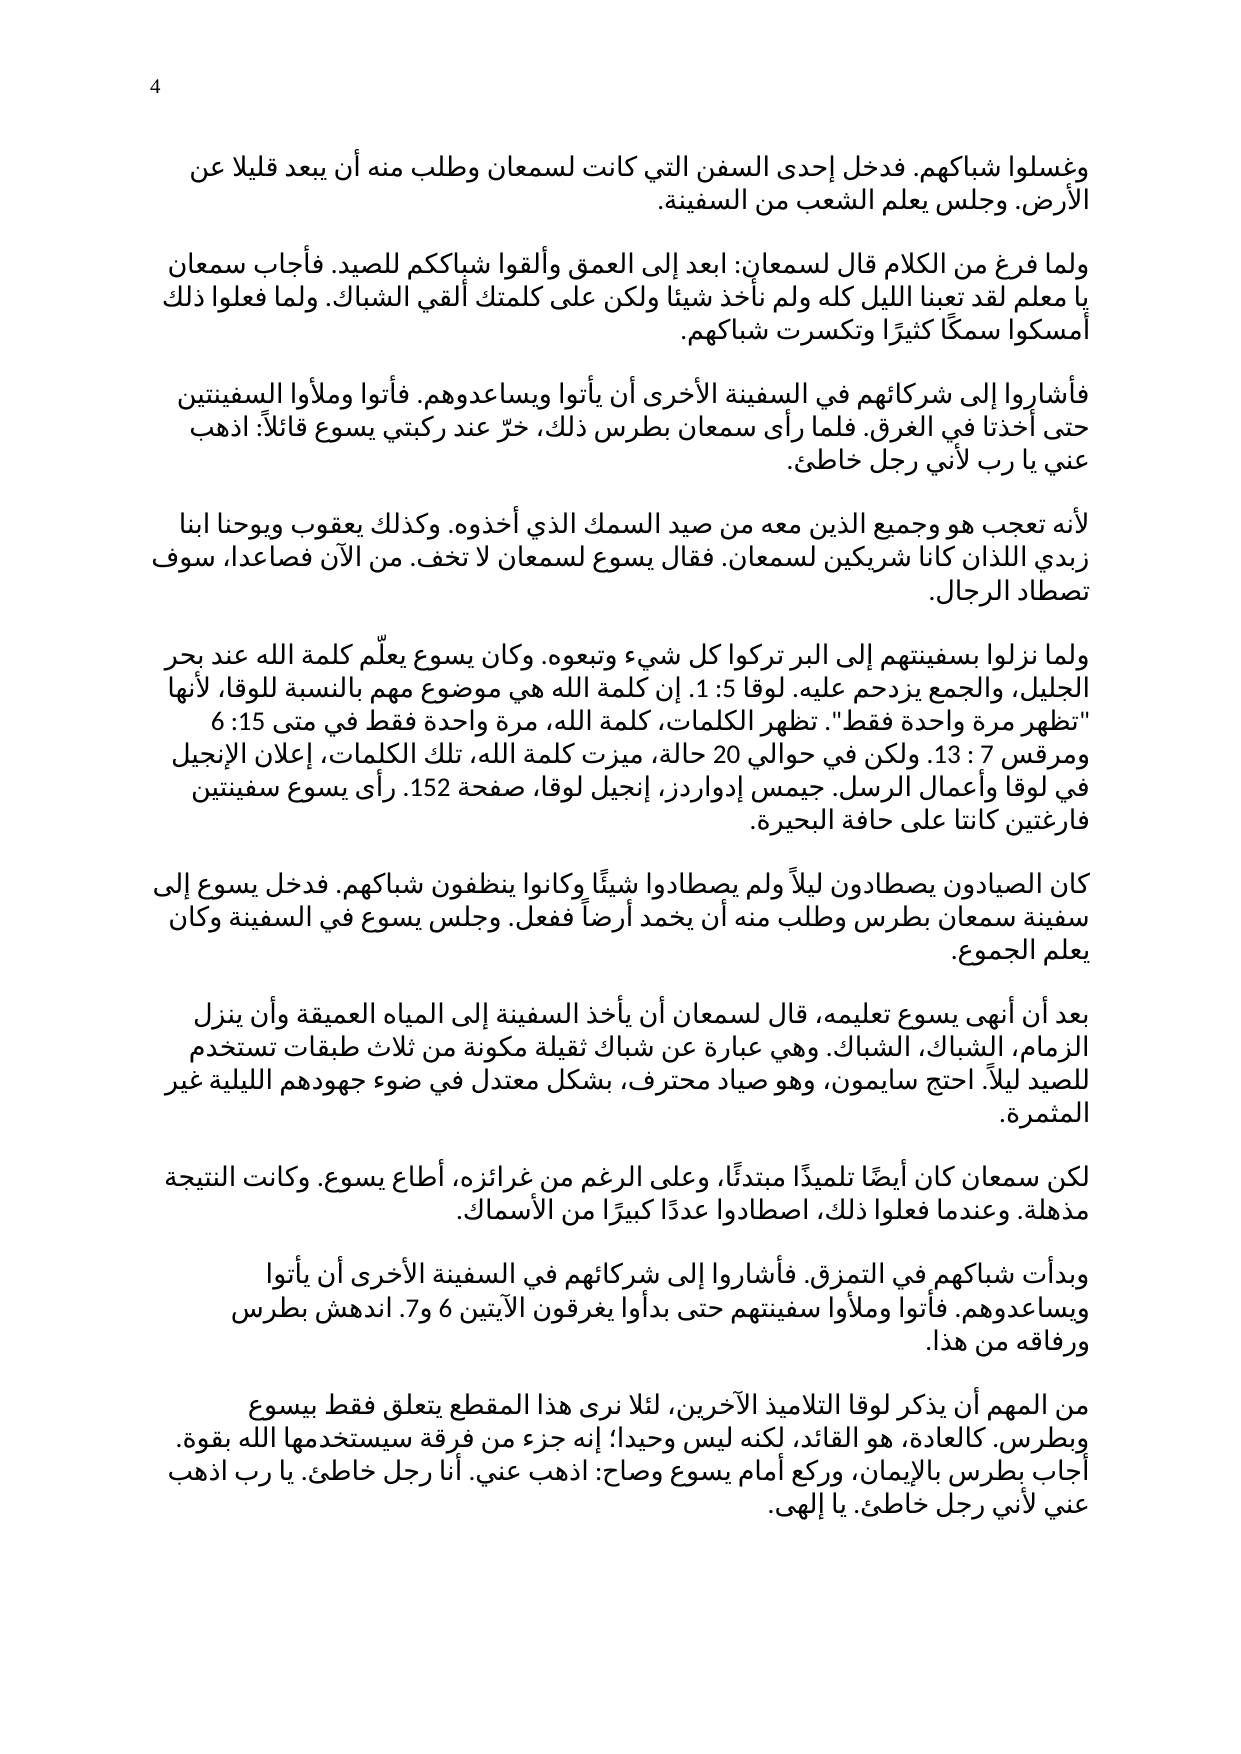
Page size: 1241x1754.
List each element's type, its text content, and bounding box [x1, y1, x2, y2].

text وبدأت شباكهم في التمزق. فأشاروا إلى شركائهم في السفينة الأخرى أن يأتوا ويساعدوهم. فأتوا وملأوا سفينتهم حتى بدأوا يغرقون الآيتين 6 و7. اندهش بطرس ورفاقه من هذا. [150, 1258, 1090, 1357]
text بعد أن أنهى يسوع تعليمه، قال لسمعان أن يأخذ السفينة إلى المياه العميقة وأن ينزل الزمام، الشباك، الشباك. وهي عبارة عن شباك ثقيلة مكونة من ثلاث طبقات تستخدم للصيد ليلاً. احتج سايمون، وهو صياد محترف، بشكل معتدل في ضوء جهودهم الليلية غير المثمرة. [150, 997, 1090, 1129]
text لكن سمعان كان أيضًا تلميذًا مبتدئًا، وعلى الرغم من غرائزه، أطاع يسوع. وكانت النتيجة مذهلة. وعندما فعلوا ذلك، اصطادوا عددًا كبيرًا من الأسماك. [150, 1161, 1090, 1227]
text ولما نزلوا بسفينتهم إلى البر تركوا كل شيء وتبعوه. وكان يسوع يعلّم كلمة الله عند بحر الجليل، والجمع يزدحم عليه. لوقا 5: 1. إن كلمة الله هي موضوع مهم بالنسبة للوقا، لأنها "تظهر مرة واحدة فقط". تظهر الكلمات، كلمة الله، مرة واحدة فقط في متى 15: 6 ومرقس 7 : 13. ولكن في حوالي 20 حالة، ميزت كلمة الله، تلك الكلمات، إعلان الإنجيل في لوقا وأعمال الرسل. جيمس إدواردز، إنجيل لوقا، صفحة 152. رأى يسوع سفينتين فارغتين كانتا على حافة البحيرة. [150, 638, 1090, 836]
text كان الصيادون يصطادون ليلاً ولم يصطادوا شيئًا وكانوا ينظفون شباكهم. فدخل يسوع إلى سفينة سمعان بطرس وطلب منه أن يخمد أرضاً ففعل. وجلس يسوع في السفينة وكان يعلم الجموع. [150, 867, 1090, 966]
text فأشاروا إلى شركائهم في السفينة الأخرى أن يأتوا ويساعدوهم. فأتوا وملأوا السفينتين حتى أخذتا في الغرق. فلما رأى سمعان بطرس ذلك، خرّ عند ركبتي يسوع قائلاً: اذهب عني يا رب لأني رجل خاطئ. [150, 377, 1090, 476]
text لأنه تعجب هو وجميع الذين معه من صيد السمك الذي أخذوه. وكذلك يعقوب ويوحنا ابنا زبدي اللذان كانا شريكين لسمعان. فقال يسوع لسمعان لا تخف. من الآن فصاعدا، سوف تصطاد الرجال. [150, 508, 1090, 607]
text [150, 150, 1090, 216]
text من المهم أن يذكر لوقا التلاميذ الآخرين، لئلا نرى هذا المقطع يتعلق فقط بيسوع وبطرس. كالعادة، هو القائد، لكنه ليس وحيدا؛ إنه جزء من فرقة سيستخدمها الله بقوة. أجاب بطرس بالإيمان، وركع أمام يسوع وصاح: اذهب عني. أنا رجل خاطئ. يا رب اذهب عني لأني رجل خاطئ. يا إلهى. [150, 1388, 1090, 1520]
text ولما فرغ من الكلام قال لسمعان: ابعد إلى العمق وألقوا شباككم للصيد. فأجاب سمعان يا معلم لقد تعبنا الليل كله ولم نأخذ شيئا ولكن على كلمتك ألقي الشباك. ولما فعلوا ذلك أمسكوا سمكًا كثيرًا وتكسرت شباكهم. [150, 247, 1090, 346]
